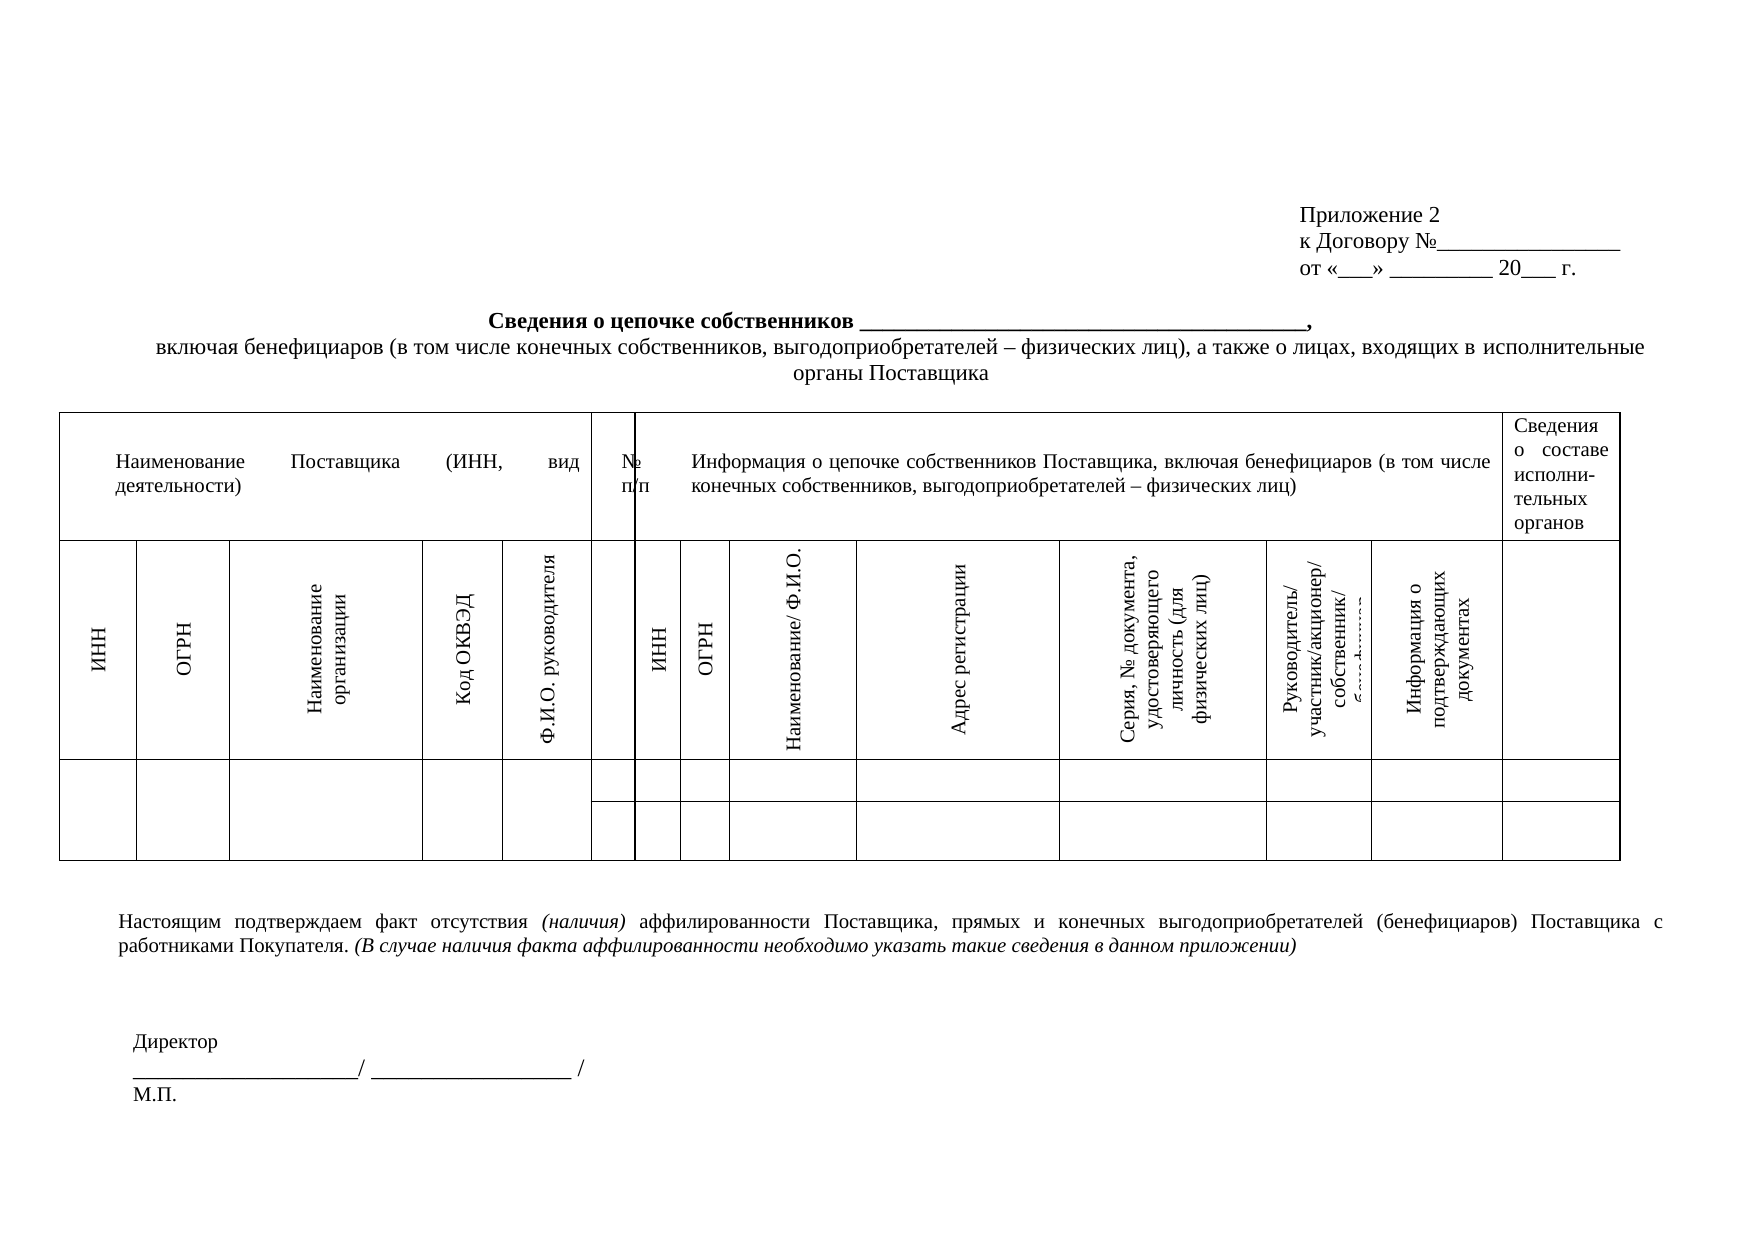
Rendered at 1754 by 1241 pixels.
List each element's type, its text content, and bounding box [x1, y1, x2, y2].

table_cell [681, 760, 729, 801]
text М.П. [133, 1082, 1636, 1106]
table_cell Адрес регистрации [857, 541, 1059, 758]
text __________________/ ________________ / [133, 1053, 1636, 1082]
table_cell [60, 760, 136, 859]
text Директор [133, 1029, 1664, 1053]
text к Договору №________________ [694, 228, 1636, 254]
table_cell [636, 760, 680, 801]
table_cell Наименование организации [230, 541, 422, 758]
table_cell Код ОКВЭД [423, 541, 502, 758]
table_cell [857, 760, 1059, 801]
table_cell ОГРН [681, 541, 729, 758]
table_cell [1267, 802, 1371, 859]
text Сведения о цепочке собственников _______________________________________, [118, 307, 1664, 333]
table_cell [1503, 760, 1619, 801]
table_cell [592, 541, 634, 758]
table_header Сведения о составе исполни-тельных органов [1503, 413, 1619, 540]
table_cell [1503, 802, 1619, 859]
table_cell [503, 760, 591, 859]
table_cell [592, 802, 634, 859]
table_cell Наименование/ Ф.И.О. [730, 541, 856, 758]
table_cell [1060, 760, 1266, 801]
table_cell ОГРН [137, 541, 229, 758]
table_cell [1060, 802, 1266, 859]
table_cell [1372, 760, 1502, 801]
table_cell [730, 760, 856, 801]
table_header Информация о цепочке собственников Поставщика, включая бенефициаров (в том числе конечных собственников, выгодоприобретателей – физических лиц) [636, 413, 1502, 540]
table_header № п/п [592, 413, 634, 540]
table_cell Ф.И.О. руководителя [503, 541, 591, 758]
table_cell [1372, 802, 1502, 859]
table_cell [137, 760, 229, 859]
table_cell Руководитель/участник/акционер/собственник/ бенефициар [1267, 541, 1371, 758]
table_cell [857, 802, 1059, 859]
text включая бенефициаров (в том числе конечных собственников, выгодоприобретателей – физических лиц), а также о лицах, входящих в исполнительные органы Поставщика [118, 333, 1664, 386]
table_header Наименование Поставщика (ИНН, вид деятельности) [60, 413, 591, 540]
text Настоящим подтверждаем факт отсутствия (наличия) аффилированности Поставщика, прямых и конечных выгодоприобретателей (бенефициаров) Поставщика с работниками Покупателя. (В случае наличия факта аффилированности необходимо указать такие сведения в данном приложении) [118, 909, 1664, 957]
text от «___» _________ 20___ г. [694, 254, 1636, 280]
table_cell [230, 760, 422, 859]
table_cell [1503, 541, 1619, 758]
table_cell ИНН [636, 541, 680, 758]
table_cell [681, 802, 729, 859]
table_cell [730, 802, 856, 859]
table_cell Информация о подтверждающих документах [1372, 541, 1502, 758]
table_cell Серия, № документа, удостоверяющего личность (для физических лиц) [1060, 541, 1266, 758]
table_cell [1267, 760, 1371, 801]
table_cell [423, 760, 502, 859]
table_cell [636, 802, 680, 859]
table_cell ИНН [60, 541, 136, 758]
table_cell [592, 760, 634, 801]
text Приложение 2 [694, 201, 1636, 228]
